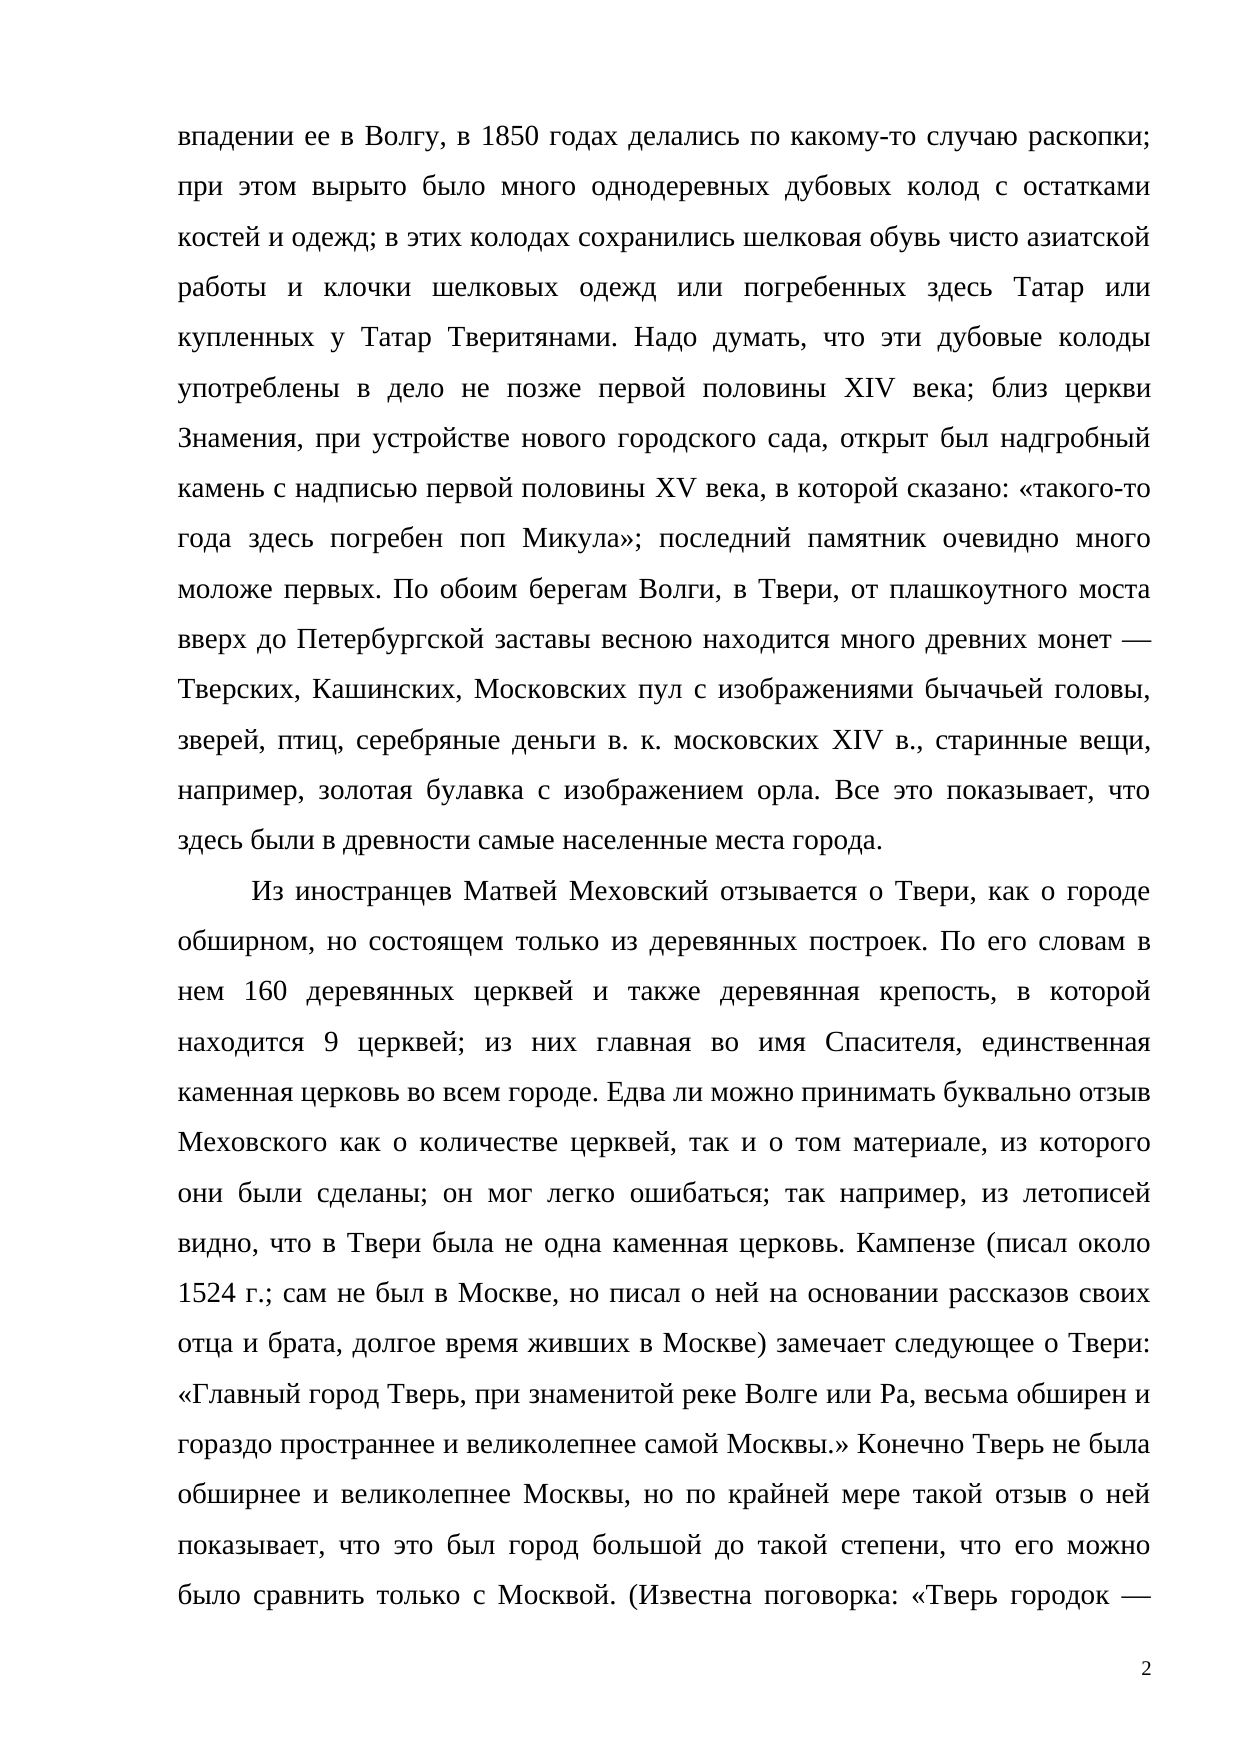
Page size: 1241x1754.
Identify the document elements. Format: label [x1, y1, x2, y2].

text [177, 873, 1152, 1611]
text [177, 118, 1152, 856]
